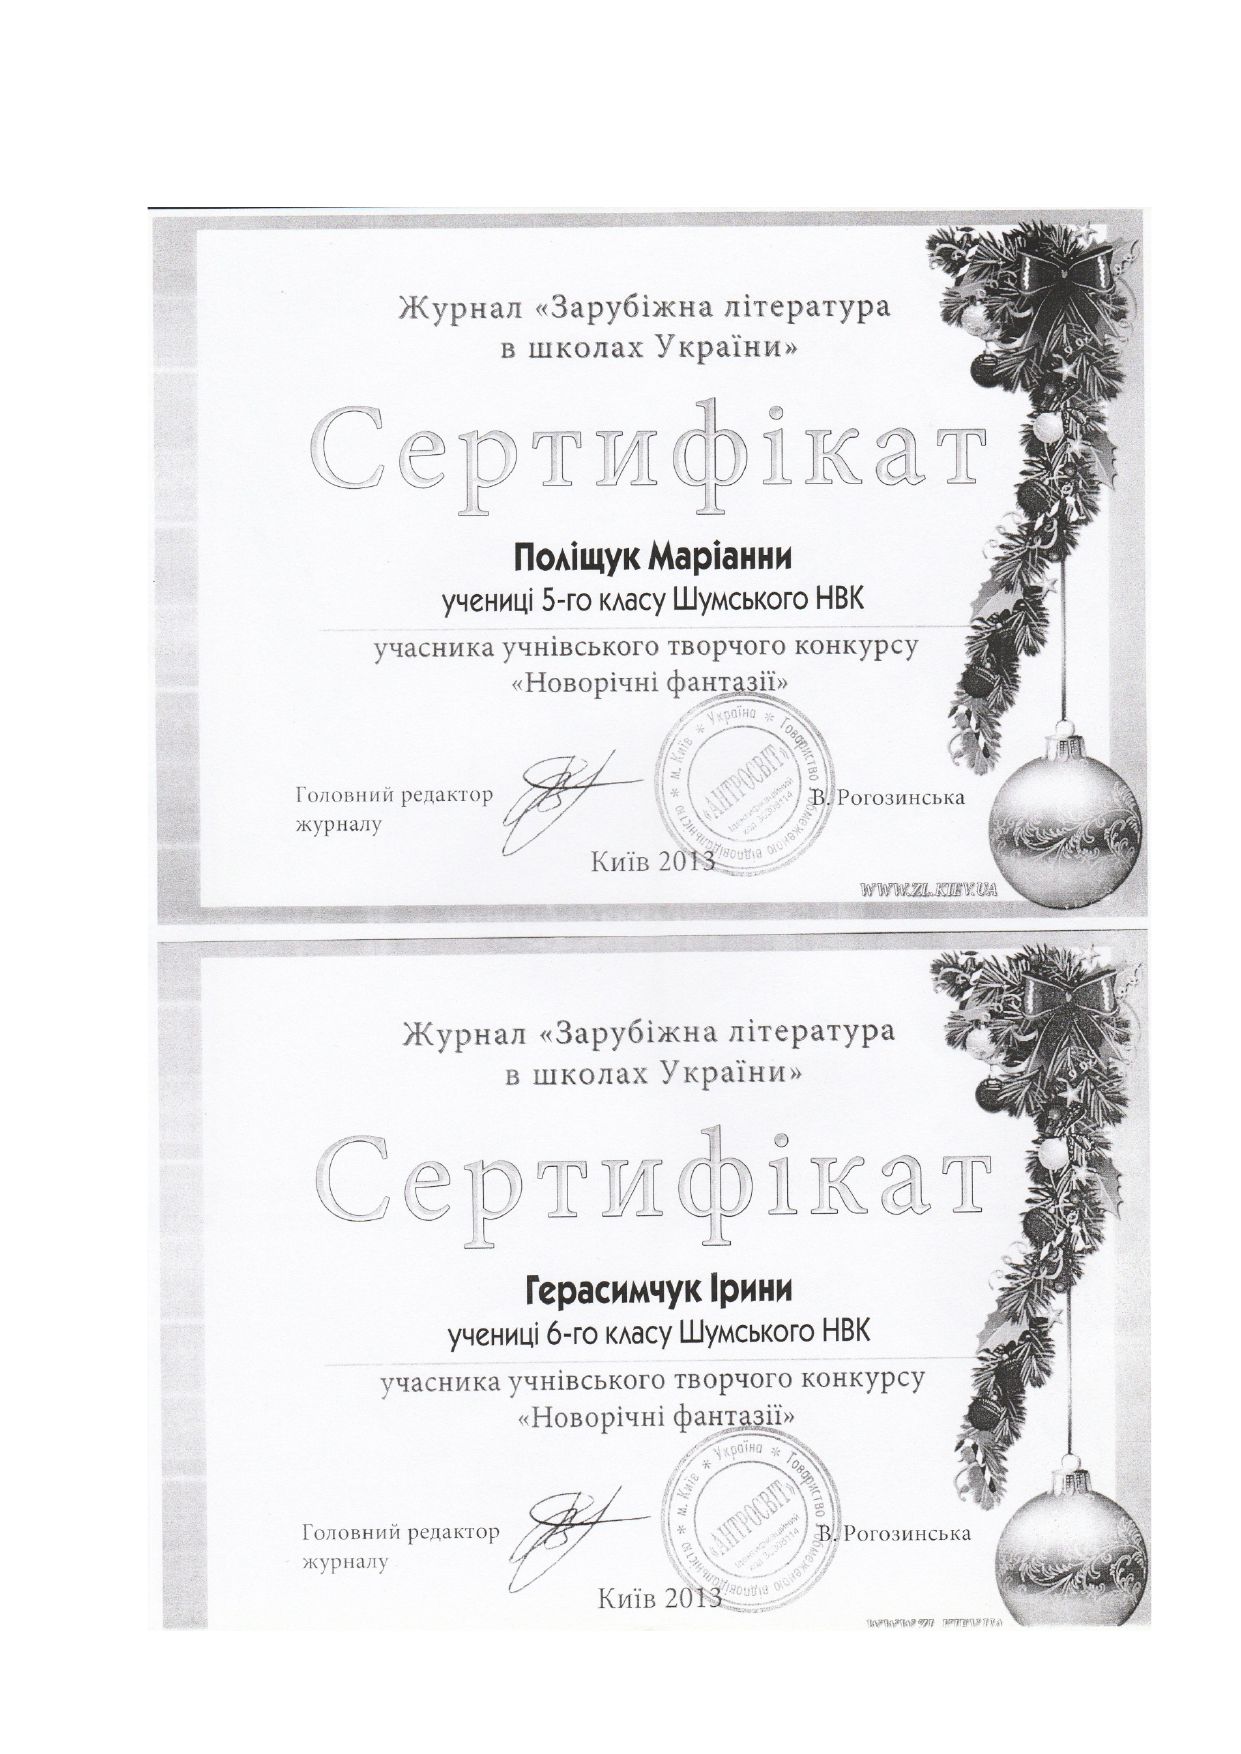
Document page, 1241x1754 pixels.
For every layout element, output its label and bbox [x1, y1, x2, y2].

picture [147, 207, 1152, 1631]
